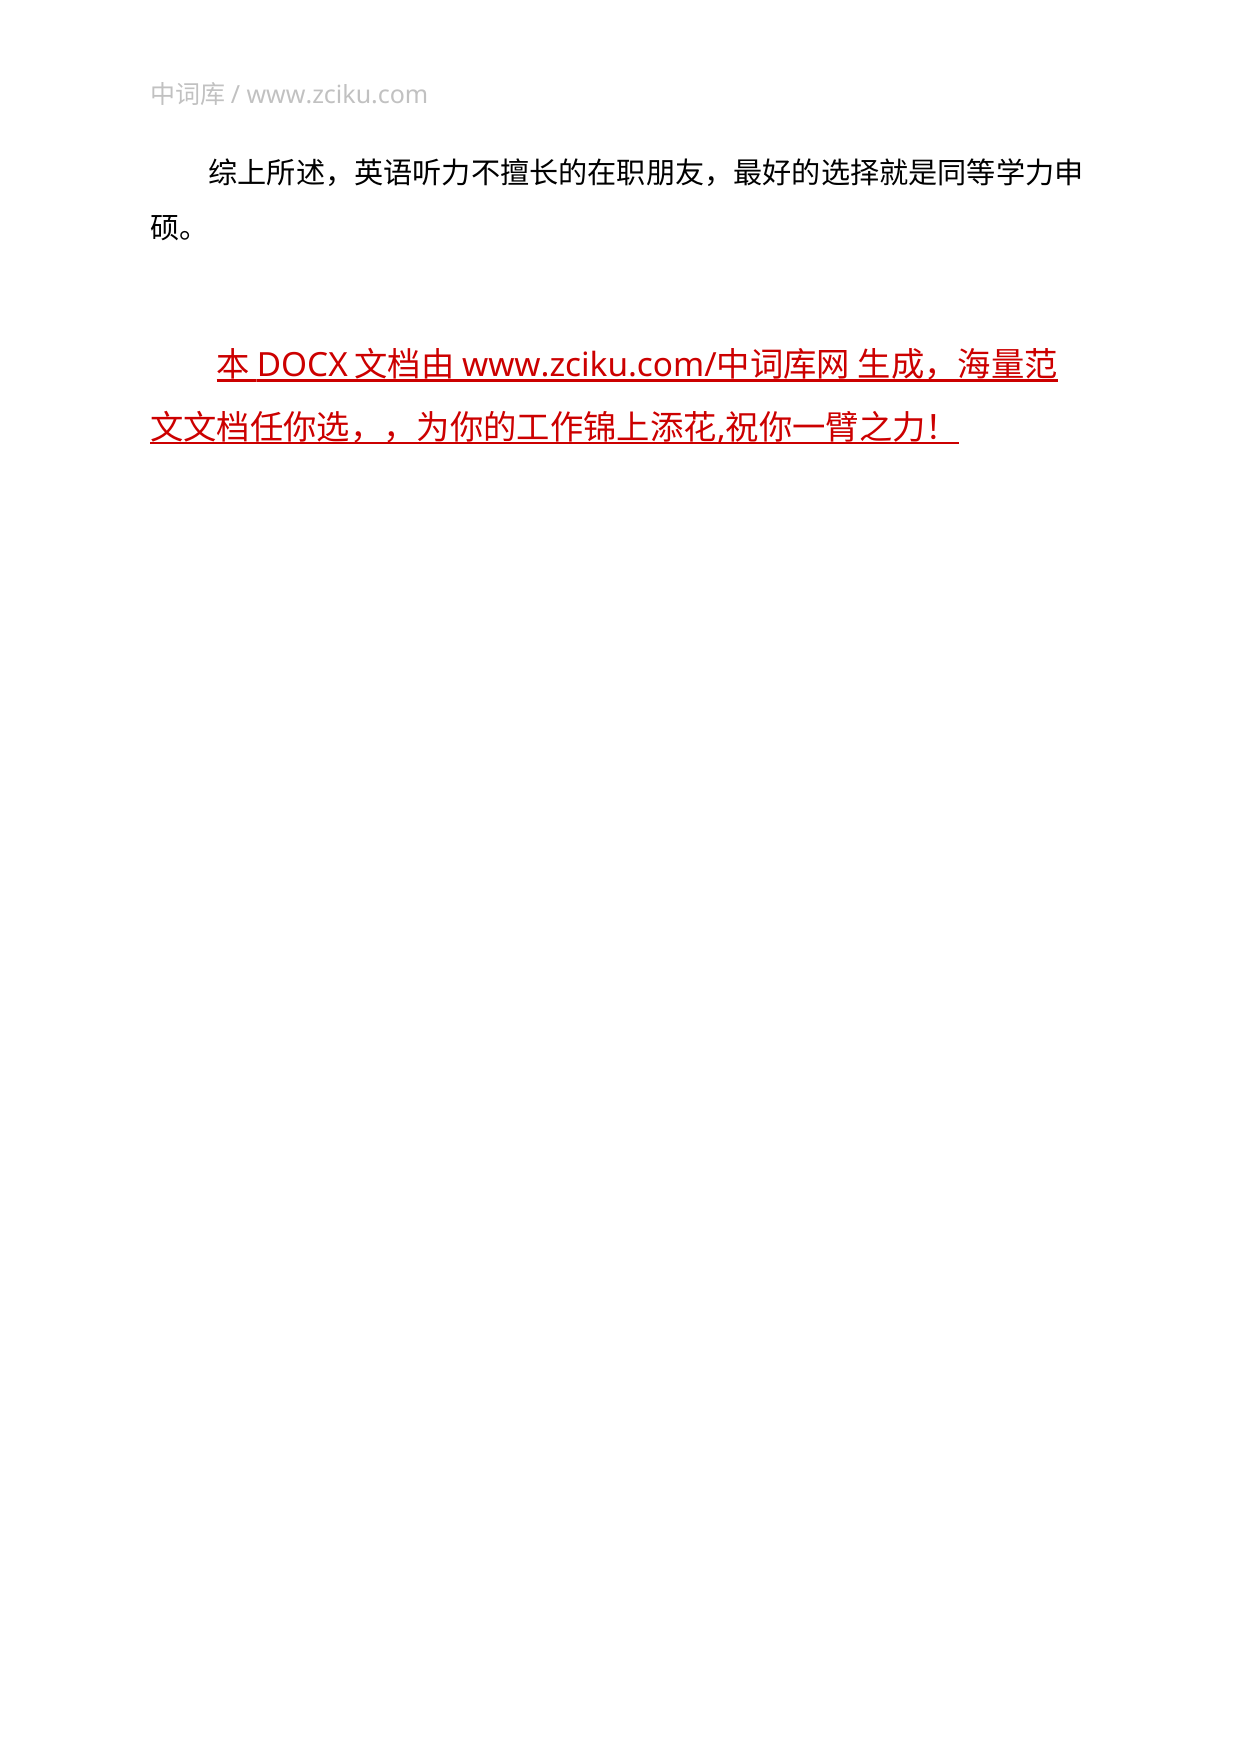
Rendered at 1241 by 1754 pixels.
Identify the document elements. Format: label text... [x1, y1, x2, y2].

text 综上所述，英语听力不擅长的在职朋友，最好的选择就是同等学力申硕。 [150, 150, 1090, 247]
text 本DOCX文档由 www.zciku.com/中词库网 生成，海量范文文档任你选，，为你的工作锦上添花,祝你一臂之力！ [150, 338, 1090, 449]
